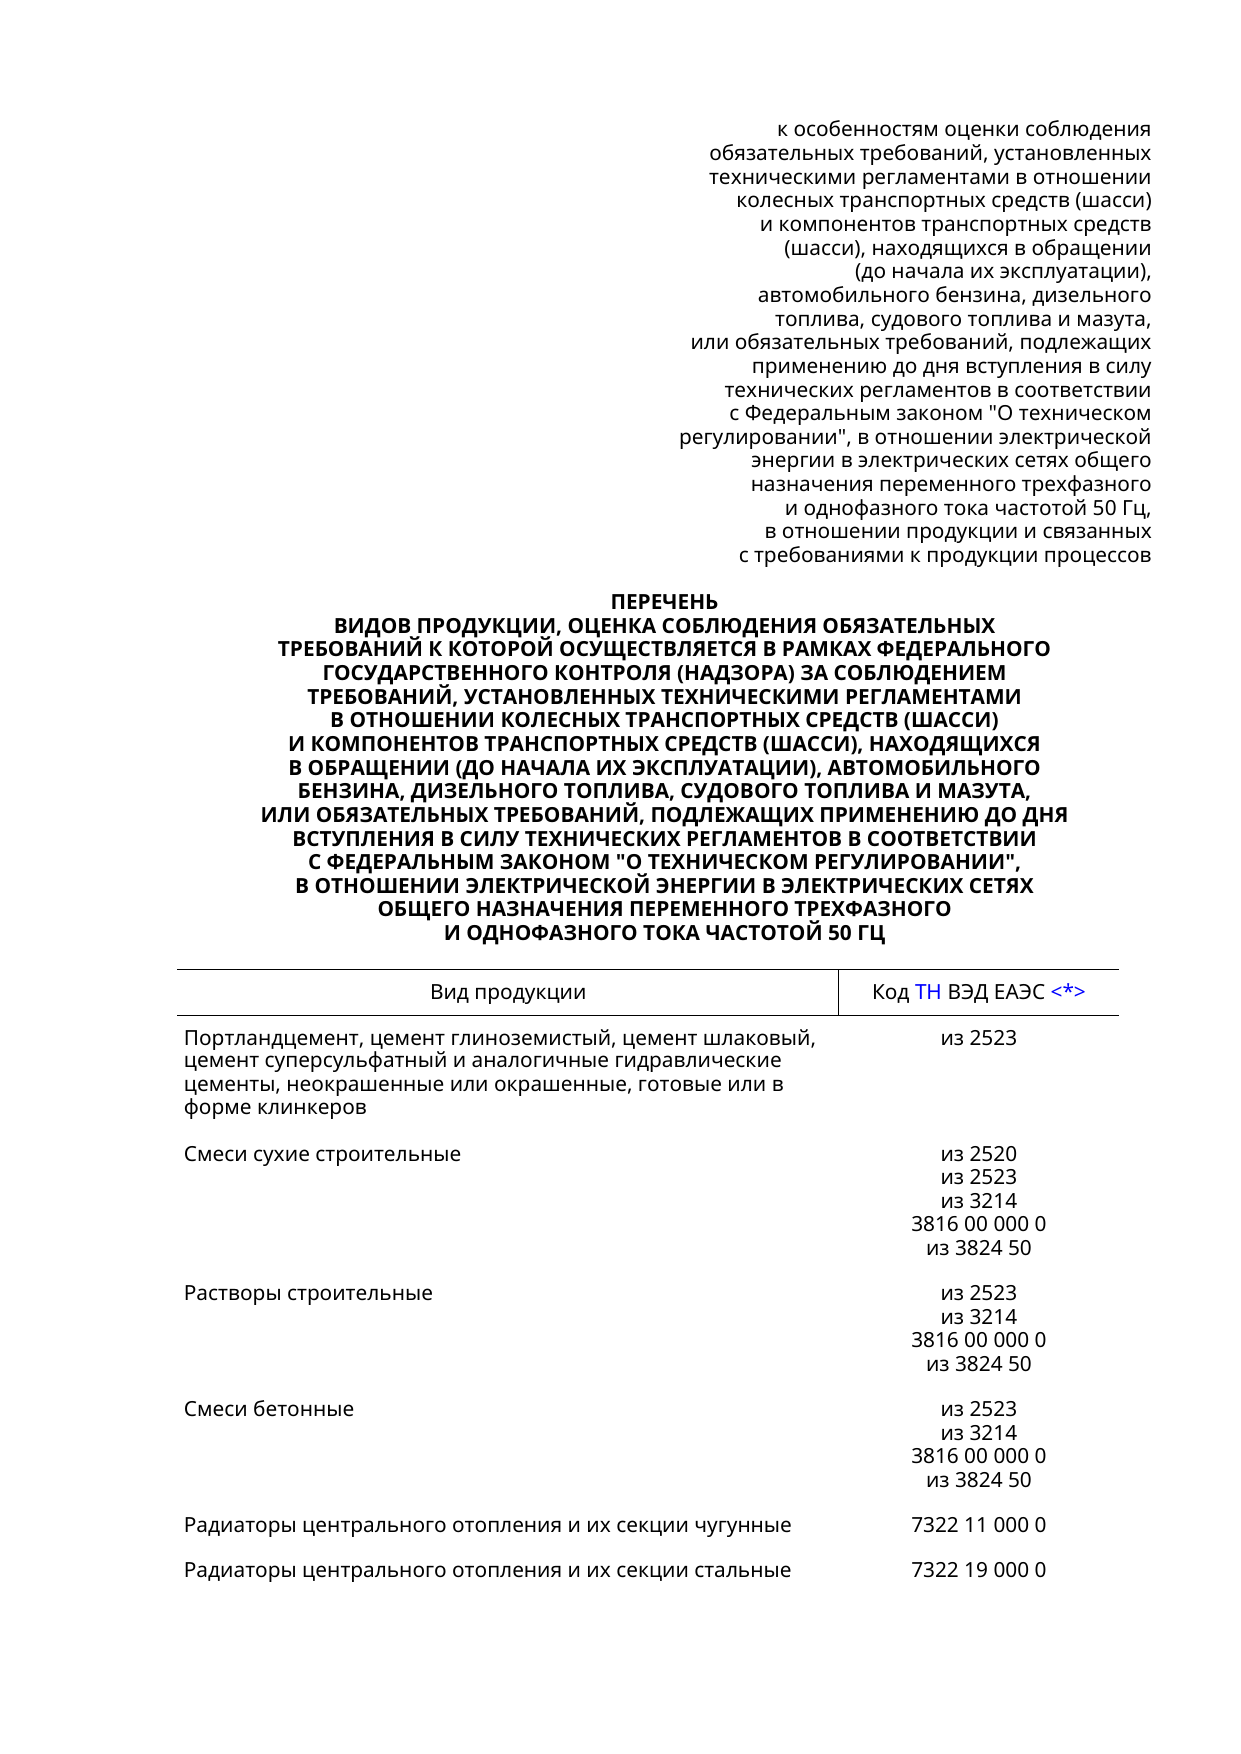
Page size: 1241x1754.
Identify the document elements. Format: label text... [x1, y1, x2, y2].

table_cell Радиаторы центрального отопления и их секции чугунные [177, 1503, 839, 1548]
text ИЛИ ОБЯЗАТЕЛЬНЫХ ТРЕБОВАНИЙ, ПОДЛЕЖАЩИХ ПРИМЕНЕНИЮ ДО ДНЯ [177, 803, 1152, 827]
table_cell из 2520 из 2523 из 3214 3816 00 000 0 из 3824 50 [839, 1132, 1119, 1271]
text к особенностям оценки соблюдения [177, 118, 1152, 142]
table_cell Радиаторы центрального отопления и их секции стальные [177, 1548, 839, 1592]
text В ОБРАЩЕНИИ (ДО НАЧАЛА ИХ ЭКСПЛУАТАЦИИ), АВТОМОБИЛЬНОГО [177, 756, 1152, 780]
text с Федеральным законом "О техническом [177, 402, 1152, 425]
table_cell Портландцемент, цемент глиноземистый, цемент шлаковый, цемент суперсульфатный и аналогичные гидравлические цементы, неокрашенные или окрашенные, готовые или в форме клинкеров [177, 1016, 839, 1132]
text ГОСУДАРСТВЕННОГО КОНТРОЛЯ (НАДЗОРА) ЗА СОБЛЮДЕНИЕМ [177, 662, 1152, 685]
text И КОМПОНЕНТОВ ТРАНСПОРТНЫХ СРЕДСТВ (ШАССИ), НАХОДЯЩИХСЯ [177, 733, 1152, 756]
table_header Код ТН ВЭД ЕАЭС <*> [839, 970, 1119, 1015]
table_cell из 2523 из 3214 3816 00 000 0 из 3824 50 [839, 1387, 1119, 1503]
text и компонентов транспортных средств [177, 213, 1152, 236]
text и однофазного тока частотой 50 Гц, [177, 496, 1152, 520]
text технических регламентов в соответствии [177, 378, 1152, 402]
text ПЕРЕЧЕНЬ [177, 591, 1152, 614]
text БЕНЗИНА, ДИЗЕЛЬНОГО ТОПЛИВА, СУДОВОГО ТОПЛИВА И МАЗУТА, [177, 780, 1152, 803]
text В ОТНОШЕНИИ КОЛЕСНЫХ ТРАНСПОРТНЫХ СРЕДСТВ (ШАССИ) [177, 709, 1152, 732]
text обязательных требований, установленных [177, 142, 1152, 165]
text назначения переменного трехфазного [177, 473, 1152, 496]
text регулировании", в отношении электрической [177, 426, 1152, 449]
table_cell 7322 19 000 0 [839, 1548, 1119, 1592]
text ВСТУПЛЕНИЯ В СИЛУ ТЕХНИЧЕСКИХ РЕГЛАМЕНТОВ В СООТВЕТСТВИИ [177, 827, 1152, 851]
text ВИДОВ ПРОДУКЦИИ, ОЦЕНКА СОБЛЮДЕНИЯ ОБЯЗАТЕЛЬНЫХ [177, 614, 1152, 638]
table_cell Смеси сухие строительные [177, 1132, 839, 1271]
text или обязательных требований, подлежащих [177, 331, 1152, 354]
table_cell Растворы строительные [177, 1271, 839, 1387]
table_header Вид продукции [177, 970, 838, 1015]
table_cell из 2523 из 3214 3816 00 000 0 из 3824 50 [839, 1271, 1119, 1387]
text ТРЕБОВАНИЙ К КОТОРОЙ ОСУЩЕСТВЛЯЕТСЯ В РАМКАХ ФЕДЕРАЛЬНОГО [177, 638, 1152, 662]
text С ФЕДЕРАЛЬНЫМ ЗАКОНОМ "О ТЕХНИЧЕСКОМ РЕГУЛИРОВАНИИ", [177, 851, 1152, 874]
text ТРЕБОВАНИЙ, УСТАНОВЛЕННЫХ ТЕХНИЧЕСКИМИ РЕГЛАМЕНТАМИ [177, 685, 1152, 709]
text В ОТНОШЕНИИ ЭЛЕКТРИЧЕСКОЙ ЭНЕРГИИ В ЭЛЕКТРИЧЕСКИХ СЕТЯХ [177, 874, 1152, 898]
table_cell 7322 11 000 0 [839, 1503, 1119, 1548]
text в отношении продукции и связанных [177, 520, 1152, 544]
text с требованиями к продукции процессов [177, 544, 1152, 567]
table_cell из 2523 [839, 1016, 1119, 1132]
text топлива, судового топлива и мазута, [177, 307, 1152, 331]
text энергии в электрических сетях общего [177, 449, 1152, 473]
text ОБЩЕГО НАЗНАЧЕНИЯ ПЕРЕМЕННОГО ТРЕХФАЗНОГО [177, 898, 1152, 922]
text (до начала их эксплуатации), [177, 260, 1152, 283]
text автомобильного бензина, дизельного [177, 284, 1152, 307]
text применению до дня вступления в силу [177, 354, 1152, 378]
table_cell Смеси бетонные [177, 1387, 839, 1503]
text И ОДНОФАЗНОГО ТОКА ЧАСТОТОЙ 50 ГЦ [177, 922, 1152, 945]
text (шасси), находящихся в обращении [177, 236, 1152, 260]
text техническими регламентами в отношении [177, 165, 1152, 189]
text колесных транспортных средств (шасси) [177, 189, 1152, 213]
